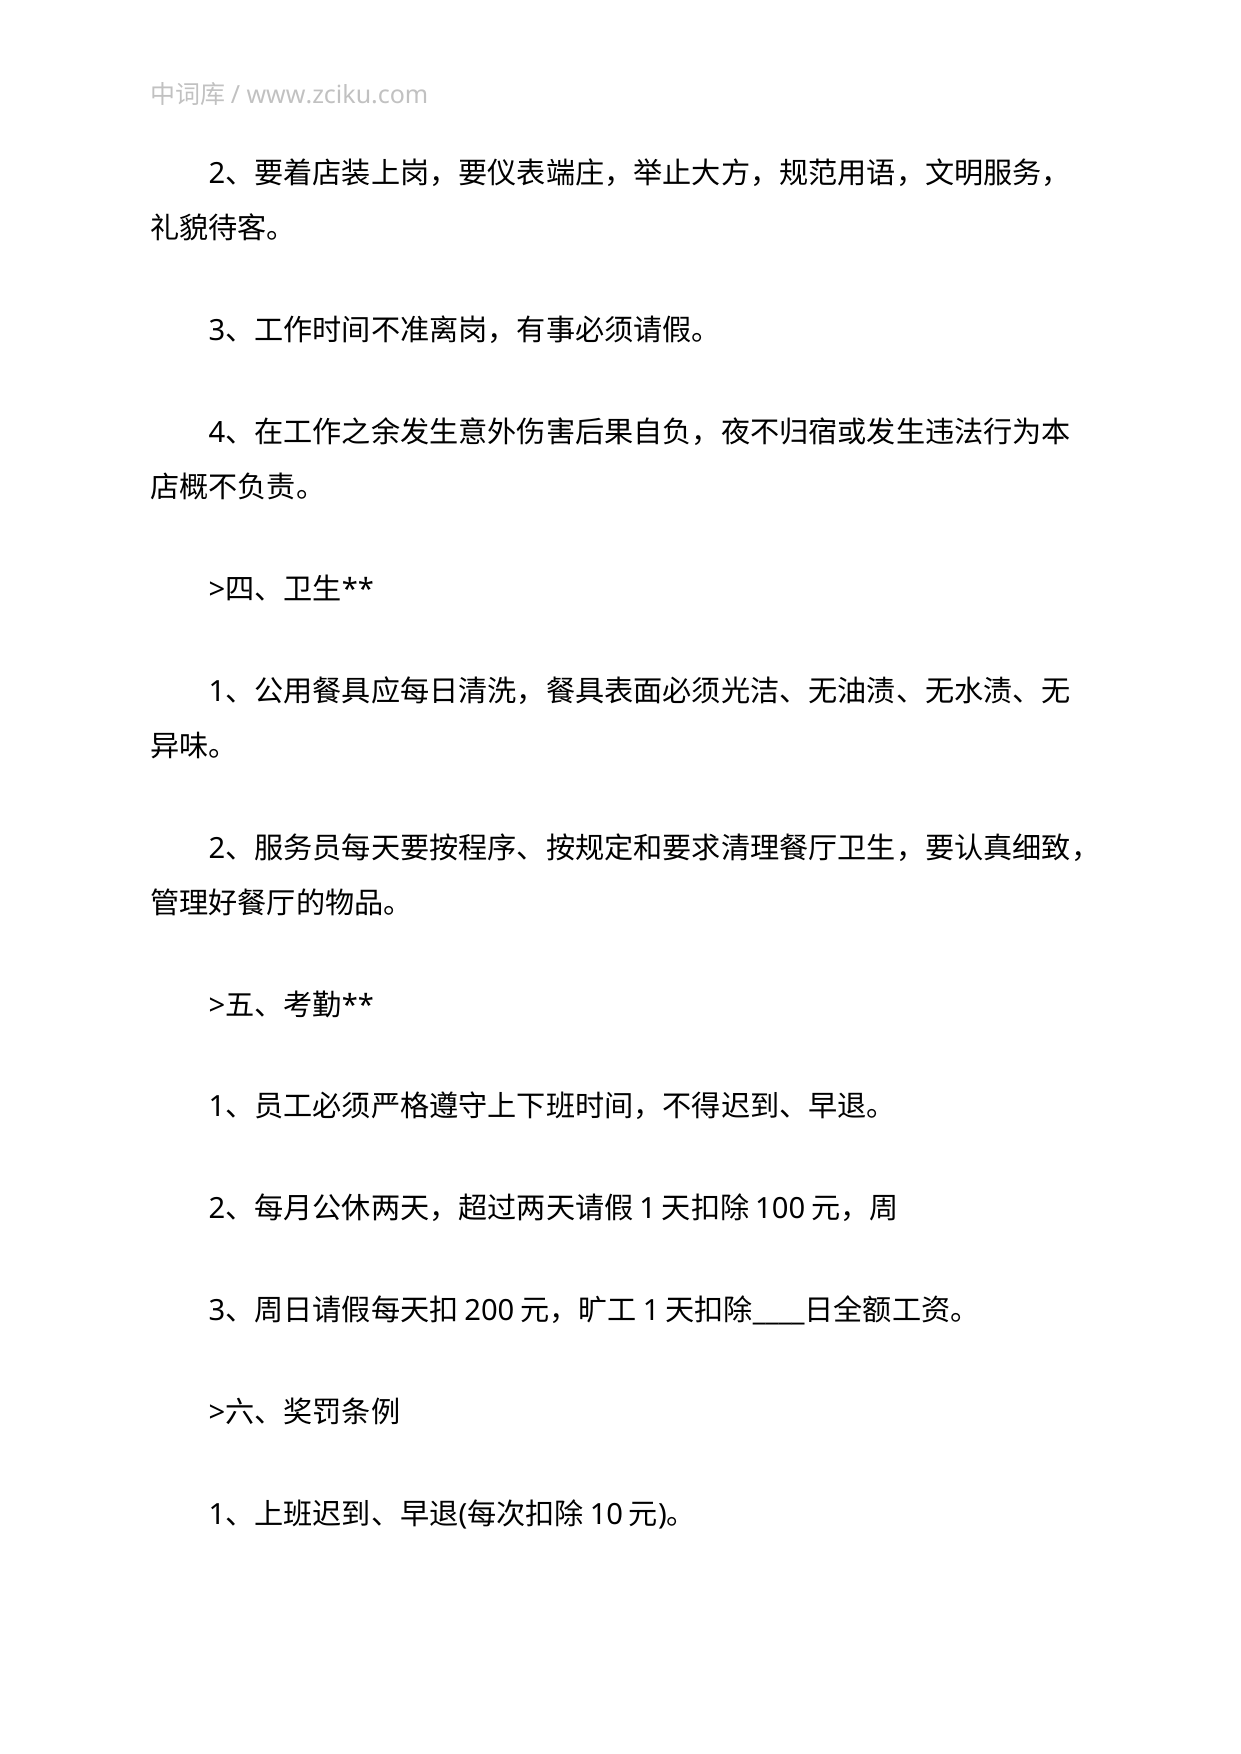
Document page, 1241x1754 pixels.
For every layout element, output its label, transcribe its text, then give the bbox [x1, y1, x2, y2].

text 1、上班迟到、早退(每次扣除10元)。 [150, 1491, 1090, 1533]
text >四、卫生** [150, 566, 1090, 608]
text 2、要着店装上岗，要仪表端庄，举止大方，规范用语，文明服务，礼貌待客。 [150, 150, 1090, 247]
text 1、员工必须严格遵守上下班时间，不得迟到、早退。 [150, 1083, 1090, 1125]
text 2、每月公休两天，超过两天请假1天扣除100元，周 [150, 1185, 1090, 1227]
text 3、工作时间不准离岗，有事必须请假。 [150, 307, 1090, 349]
text 2、服务员每天要按程序、按规定和要求清理餐厅卫生，要认真细致，管理好餐厅的物品。 [150, 824, 1090, 922]
text 4、在工作之余发生意外伤害后果自负，夜不归宿或发生违法行为本店概不负责。 [150, 409, 1090, 506]
text 3、周日请假每天扣200元，旷工1天扣除____日全额工资。 [150, 1287, 1090, 1329]
text >六、奖罚条例 [150, 1389, 1090, 1431]
text 1、公用餐具应每日清洗，餐具表面必须光洁、无油渍、无水渍、无异味。 [150, 667, 1090, 765]
text >五、考勤** [150, 981, 1090, 1023]
